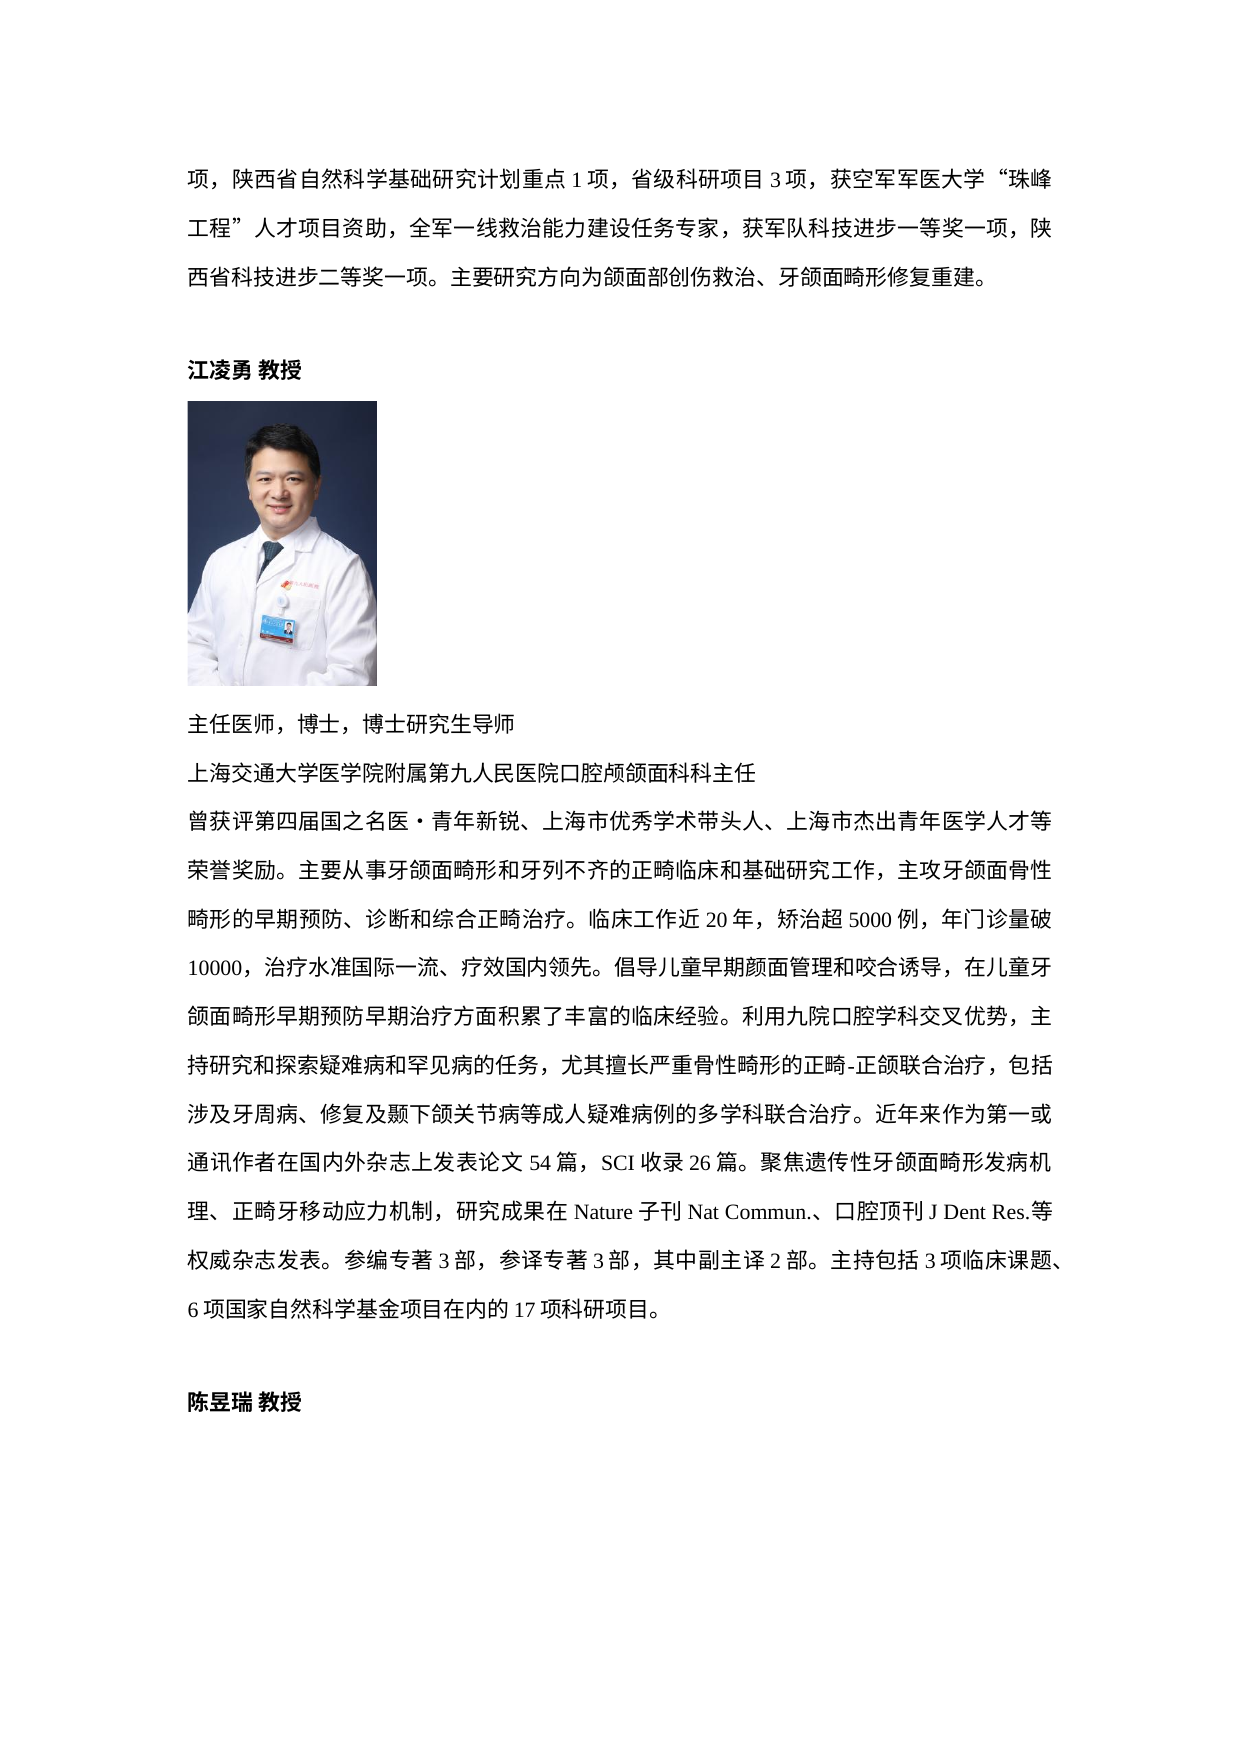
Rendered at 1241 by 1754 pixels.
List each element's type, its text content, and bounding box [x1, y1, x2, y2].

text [187, 162, 1053, 292]
text 江凌勇 教授 [187, 353, 1053, 385]
text 上海交通大学医学院附属第九人民医院口腔颅颌面科科主任 [187, 755, 1053, 788]
text 主任医师，博士，博士研究生导师 [187, 707, 1053, 739]
text 陈昱瑞 教授 [187, 1385, 1053, 1417]
text 曾获评第四届国之名医•青年新锐、上海市优秀学术带头人、上海市杰出青年医学人才等荣誉奖励。主要从事牙颌面畸形和牙列不齐的正畸临床和基础研究工作，主攻牙颌面骨性畸形的早期预防、诊断和综合正畸治疗。临床工作近20年，矫治超5000例，年门诊量破10000，治疗水准国际一流、疗效国内领先。倡导儿童早期颜面管理和咬合诱导，在儿童牙颌面畸形早期预防早期治疗方面积累了丰富的临床经验。利用九院口腔学科交叉优势，主持研究和探索疑难病和罕见病的任务，尤其擅长严重骨性畸形的正畸-正颌联合治疗，包括涉及牙周病、修复及颞下颌关节病等成人疑难病例的多学科联合治疗。近年来作为第一或通讯作者在国内外杂志上发表论文54篇，SCI收录26篇。聚焦遗传性牙颌面畸形发病机理、正畸牙移动应力机制，研究成果在Nature子刊Nat Commun.、口腔顶刊J Dent Res.等权威杂志发表。参编专著3部，参译专著3部，其中副主译2部。主持包括3项临床课题、6项国家自然科学基金项目在内的17项科研项目。 [187, 804, 1053, 1324]
picture [187, 401, 377, 686]
